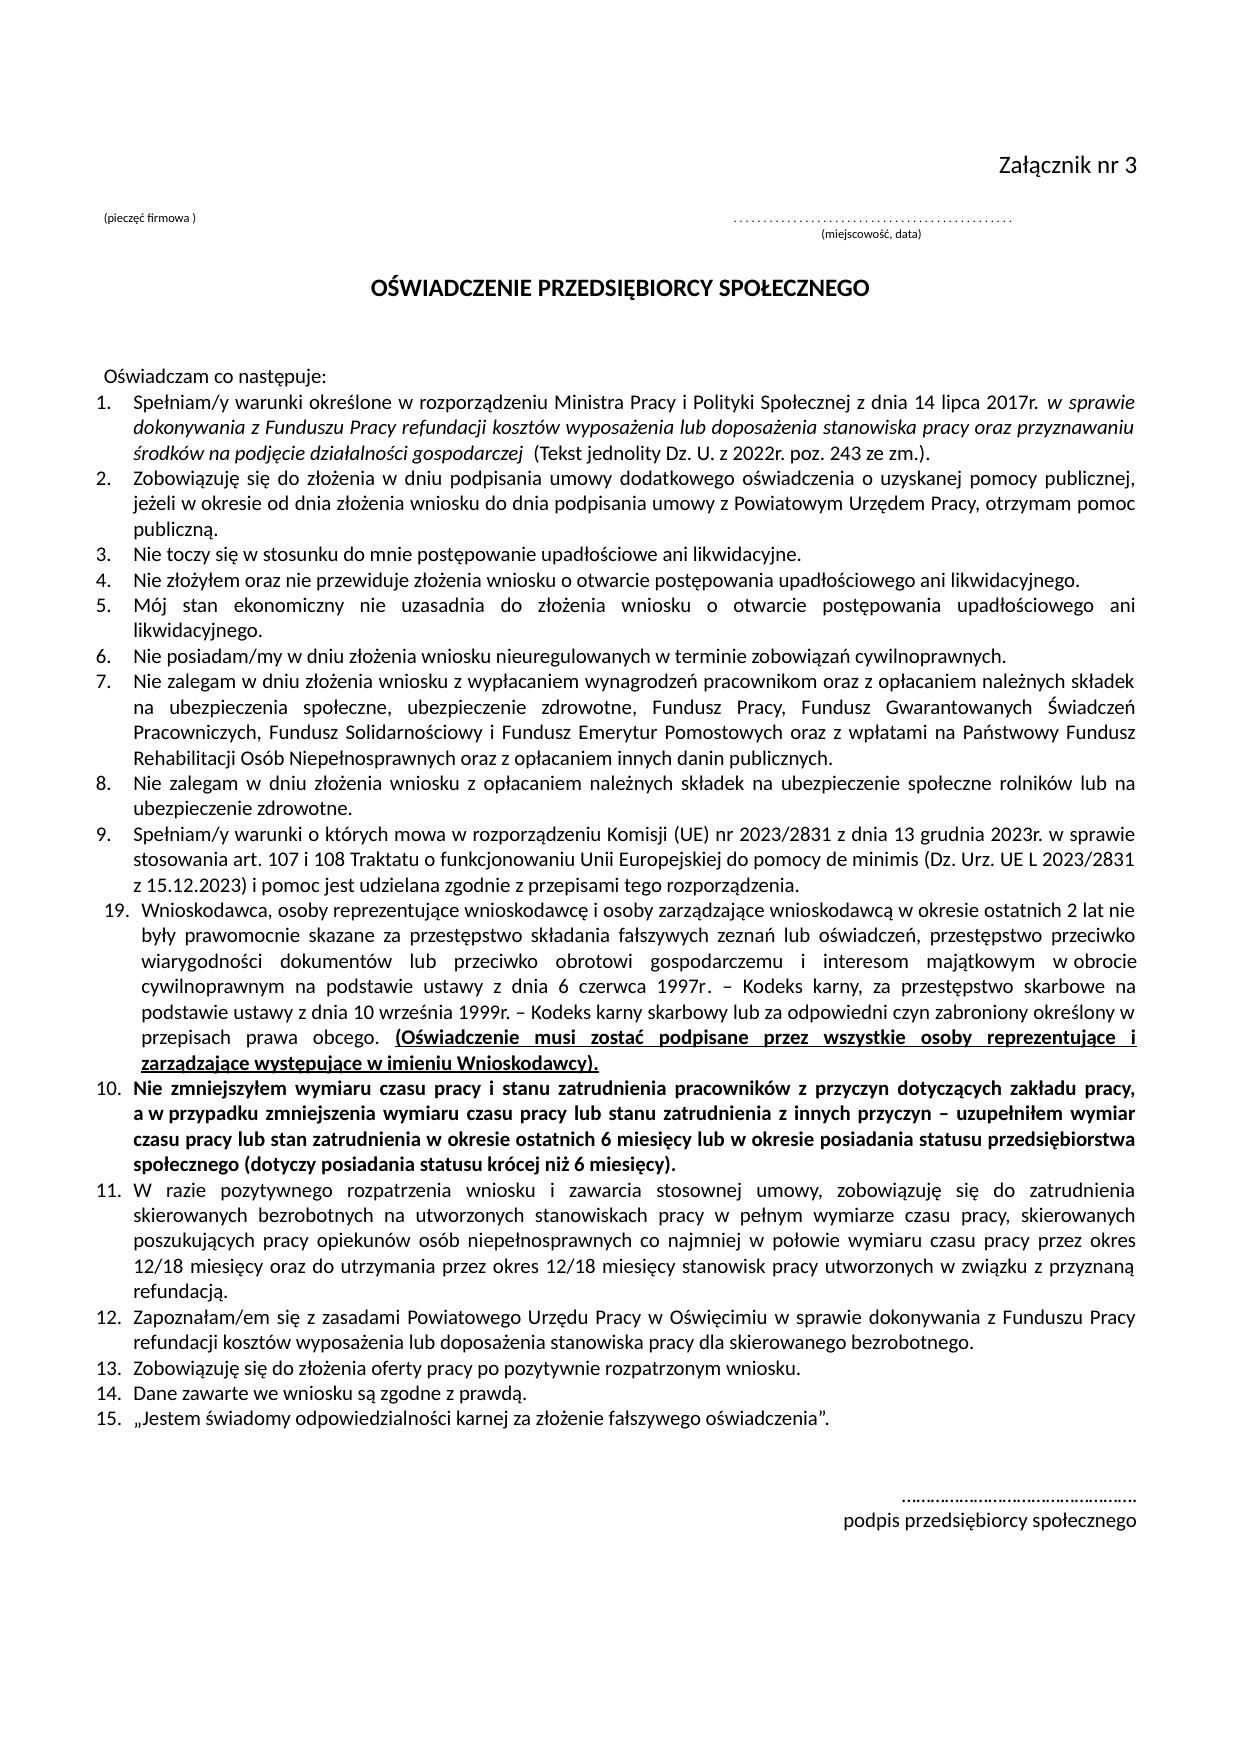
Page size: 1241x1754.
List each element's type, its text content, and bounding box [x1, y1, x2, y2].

text …………………………………………. [178, 1482, 1137, 1507]
list Wnioskodawca, osoby reprezentujące wnioskodawcę i osoby zarządzające wnioskodawcą w okresie ostatnich 2 lat nie były prawomocnie skazane za przestępstwo składania fałszywych zeznań lub oświadczeń, przestępstwo przeciwko wiarygodności dokumentów lub przeciwko obrotowi gospodarczemu i interesom majątkowym w obrocie cywilnoprawnym na podstawie ustawy z dnia 6 czerwca 1997r. – Kodeks karny, za przestępstwo skarbowe na podstawie ustawy z dnia 10 września 1999r. – Kodeks karny skarbowy lub za odpowiedni czyn zabroniony określony w przepisach prawa obcego. (Oświadczenie musi zostać podpisane przez wszystkie osoby reprezentujące i zarządzające występujące w imieniu Wnioskodawcy). [103, 897, 1137, 1075]
list Nie złożyłem oraz nie przewiduje złożenia wniosku o otwarcie postępowania upadłościowego ani likwidacyjnego. [96, 567, 1137, 592]
list W razie pozytywnego rozpatrzenia wniosku i zawarcia stosownej umowy, zobowiązuję się do zatrudnienia skierowanych bezrobotnych na utworzonych stanowiskach pracy w pełnym wymiarze czasu pracy, skierowanych poszukujących pracy opiekunów osób niepełnosprawnych co najmniej w połowie wymiaru czasu pracy przez okres 12/18 miesięcy oraz do utrzymania przez okres 12/18 miesięcy stanowisk pracy utworzonych w związku z przyznaną refundacją. [96, 1177, 1137, 1304]
text OŚWIADCZENIE PRZEDSIĘBIORCY SPOŁECZNEGO [103, 272, 1137, 302]
list Zobowiązuję się do złożenia w dniu podpisania umowy dodatkowego oświadczenia o uzyskanej pomocy publicznej, jeżeli w okresie od dnia złożenia wniosku do dnia podpisania umowy z Powiatowym Urzędem Pracy, otrzymam pomoc publiczną. [96, 465, 1137, 541]
text Oświadczam co następuje: [103, 363, 1137, 389]
list Nie zalegam w dniu złożenia wniosku z wypłacaniem wynagrodzeń pracownikom oraz z opłacaniem należnych składek na ubezpieczenia społeczne, ubezpieczenie zdrowotne, Fundusz Pracy, Fundusz Gwarantowanych Świadczeń Pracowniczych, Fundusz Solidarnościowy i Fundusz Emerytur Pomostowych oraz z wpłatami na Państwowy Fundusz Rehabilitacji Osób Niepełnosprawnych oraz z opłacaniem innych danin publicznych. [96, 668, 1137, 770]
text (pieczęć firmowa ) . . . . . . . . . . . . . . . . . . . . . . . . . . . . . . . . . . . . . . . . . . . . . . . [103, 211, 1137, 226]
list Spełniam/y warunki określone w rozporządzeniu Ministra Pracy i Polityki Społecznej z dnia 14 lipca 2017r. w sprawie dokonywania z Funduszu Pracy refundacji kosztów wyposażenia lub doposażenia stanowiska pracy oraz przyznawaniu środków na podjęcie działalności gospodarczej (Tekst jednolity Dz. U. z 2022r. poz. 243 ze zm.). [96, 389, 1137, 465]
list Mój stan ekonomiczny nie uzasadnia do złożenia wniosku o otwarcie postępowania upadłościowego ani likwidacyjnego. [96, 592, 1137, 643]
list Nie zmniejszyłem wymiaru czasu pracy i stanu zatrudnienia pracowników z przyczyn dotyczących zakładu pracy, a w przypadku zmniejszenia wymiaru czasu pracy lub stanu zatrudnienia z innych przyczyn – uzupełniłem wymiar czasu pracy lub stan zatrudnienia w okresie ostatnich 6 miesięcy lub w okresie posiadania statusu przedsiębiorstwa społecznego (dotyczy posiadania statusu krócej niż 6 miesięcy). [96, 1075, 1137, 1177]
text podpis przedsiębiorcy społecznego [178, 1507, 1137, 1533]
list Zobowiązuję się do złożenia oferty pracy po pozytywnie rozpatrzonym wniosku. [96, 1355, 1137, 1380]
list Nie posiadam/my w dniu złożenia wniosku nieuregulowanych w terminie zobowiązań cywilnoprawnych. [96, 643, 1137, 668]
list Zapoznałam/em się z zasadami Powiatowego Urzędu Pracy w Oświęcimiu w sprawie dokonywania z Funduszu Pracy refundacji kosztów wyposażenia lub doposażenia stanowiska pracy dla skierowanego bezrobotnego. [96, 1304, 1137, 1355]
text (miejscowość, data) [103, 226, 1137, 241]
list Dane zawarte we wniosku są zgodne z prawdą. [96, 1380, 1137, 1406]
list Nie zalegam w dniu złożenia wniosku z opłacaniem należnych składek na ubezpieczenie społeczne rolników lub na ubezpieczenie zdrowotne. [96, 770, 1137, 821]
list „Jestem świadomy odpowiedzialności karnej za złożenie fałszywego oświadczenia”. [96, 1406, 1137, 1431]
list Spełniam/y warunki o których mowa w rozporządzeniu Komisji (UE) nr 2023/2831 z dnia 13 grudnia 2023r. w sprawie stosowania art. 107 i 108 Traktatu o funkcjonowaniu Unii Europejskiej do pomocy de minimis (Dz. Urz. UE L 2023/2831 z 15.12.2023) i pomoc jest udzielana zgodnie z przepisami tego rozporządzenia. [96, 821, 1137, 897]
list Nie toczy się w stosunku do mnie postępowanie upadłościowe ani likwidacyjne. [96, 541, 1137, 567]
text Załącznik nr 3 [103, 150, 1137, 180]
